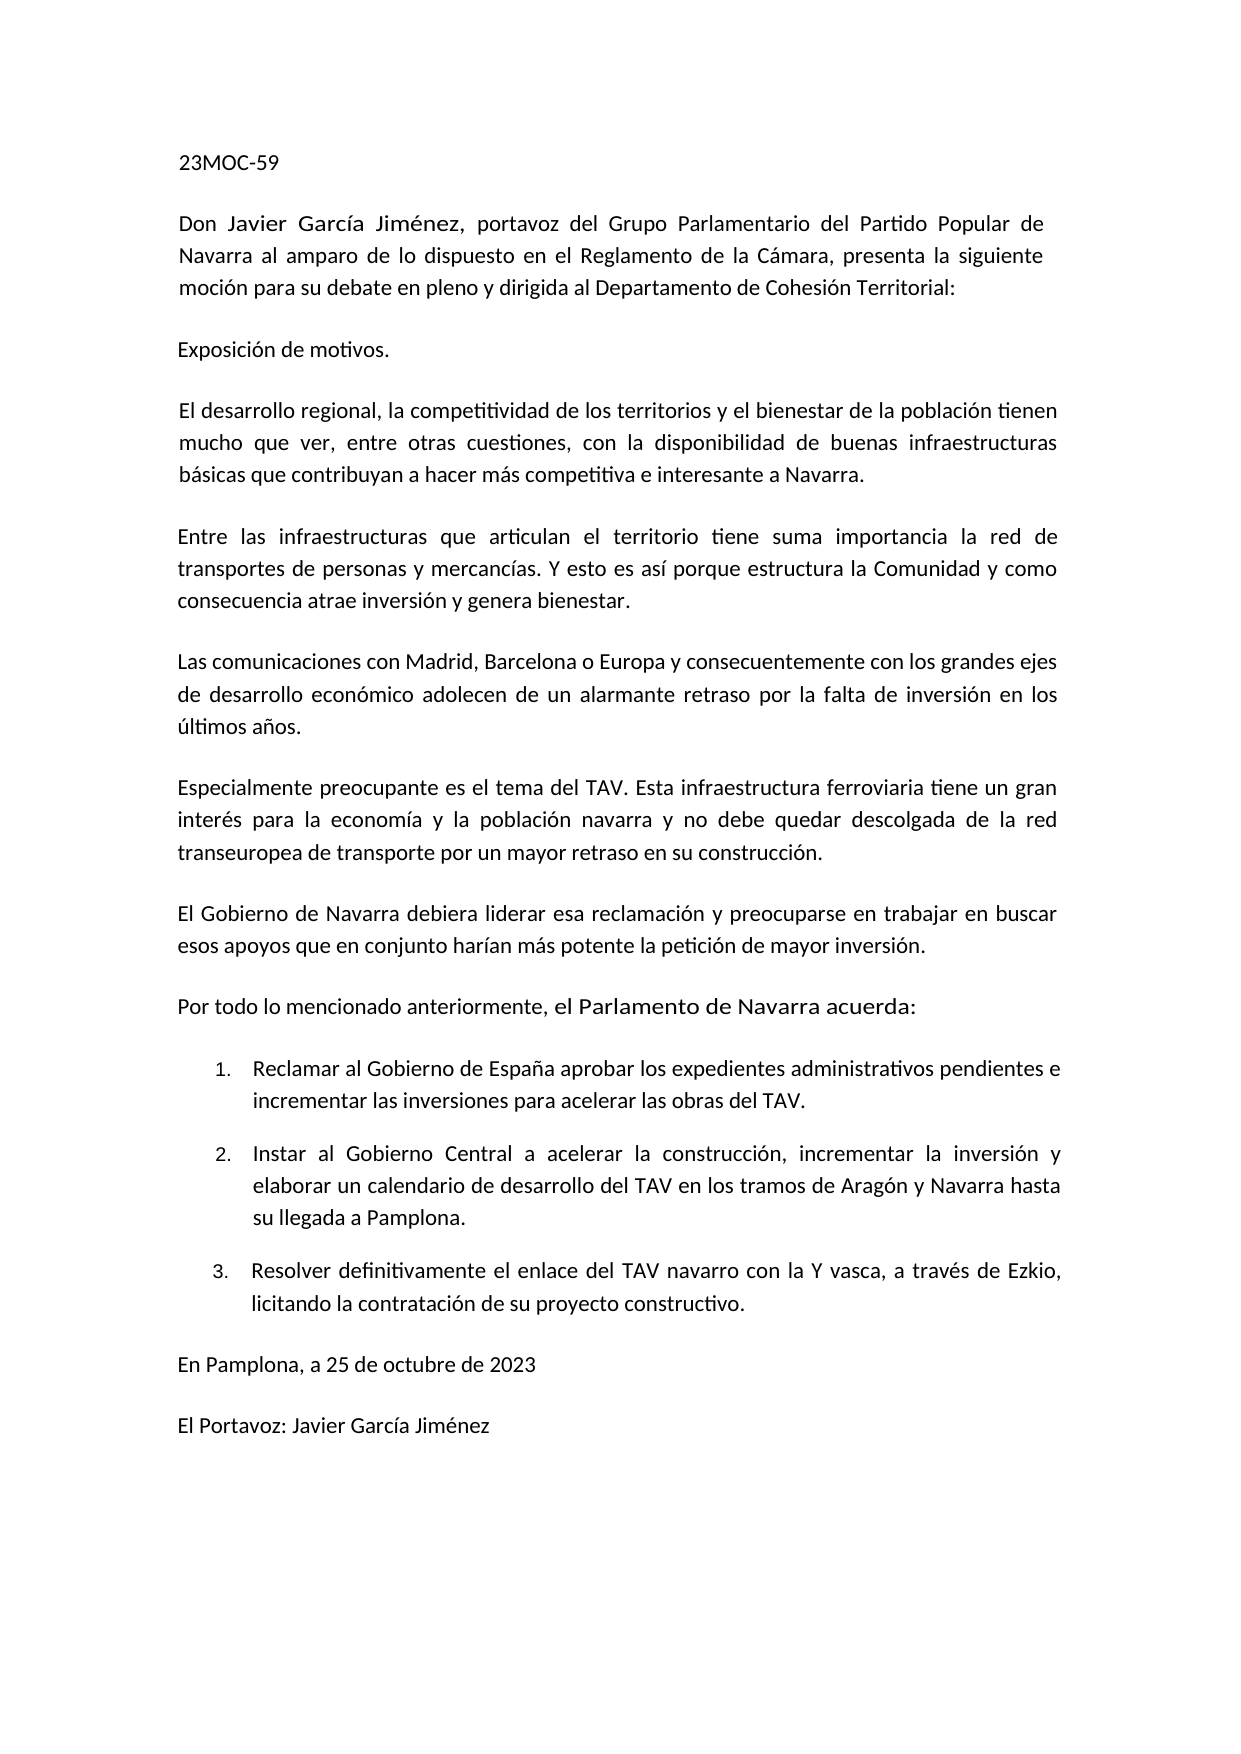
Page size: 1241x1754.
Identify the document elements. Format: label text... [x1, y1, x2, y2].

text En Pamplona, a 25 de octubre de 2023 [177, 1350, 1063, 1378]
list Instar al Gobierno Central a acelerar la construcción, incrementar la inversión y elaborar un calendario de desarrollo del TAV en los tramos de Aragón y Navarra hasta su llegada a Pamplona. [215, 1139, 1063, 1231]
list Reclamar al Gobierno de España aprobar los expedientes administrativos pendientes e incrementar las inversiones para acelerar las obras del TAV. [215, 1054, 1063, 1114]
text El desarrollo regional, la competitividad de los territorios y el bienestar de la población tienen mucho que ver, entre otras cuestiones, con la disponibilidad de buenas infraestructuras básicas que contribuyan a hacer más competitiva e interesante a Navarra. [179, 396, 1059, 488]
list Resolver definitivamente el enlace del TAV navarro con la Y vasca, a través de Ezkio, licitando la contratación de su proyecto constructivo. [212, 1256, 1063, 1317]
text Por todo lo mencionado anteriormente, el Parlamento de Navarra acuerda: [177, 992, 1063, 1021]
text El Gobierno de Navarra debiera liderar esa reclamación y preocuparse en trabajar en buscar esos apoyos que en conjunto harían más potente la petición de mayor inversión. [177, 899, 1059, 959]
text El Portavoz: Javier García Jiménez [177, 1411, 1063, 1439]
text 23MOC-59 [179, 148, 1046, 176]
text Don Javier García Jiménez, portavoz del Grupo Parlamentario del Partido Popular de Navarra al amparo de lo dispuesto en el Reglamento de la Cámara, presenta la siguiente moción para su debate en pleno y dirigida al Departamento de Cohesión Territorial: [179, 209, 1046, 301]
text Las comunicaciones con Madrid, Barcelona o Europa y consecuentemente con los grandes ejes de desarrollo económico adolecen de un alarmante retraso por la falta de inversión en los últimos años. [177, 647, 1059, 740]
text Exposición de motivos. [177, 335, 1060, 363]
text Entre las infraestructuras que articulan el territorio tiene suma importancia la red de transportes de personas y mercancías. Y esto es así porque estructura la Comunidad y como consecuencia atrae inversión y genera bienestar. [177, 522, 1059, 614]
text Especialmente preocupante es el tema del TAV. Esta infraestructura ferroviaria tiene un gran interés para la economía y la población navarra y no debe quedar descolgada de la red transeuropea de transporte por un mayor retraso en su construcción. [177, 773, 1059, 866]
